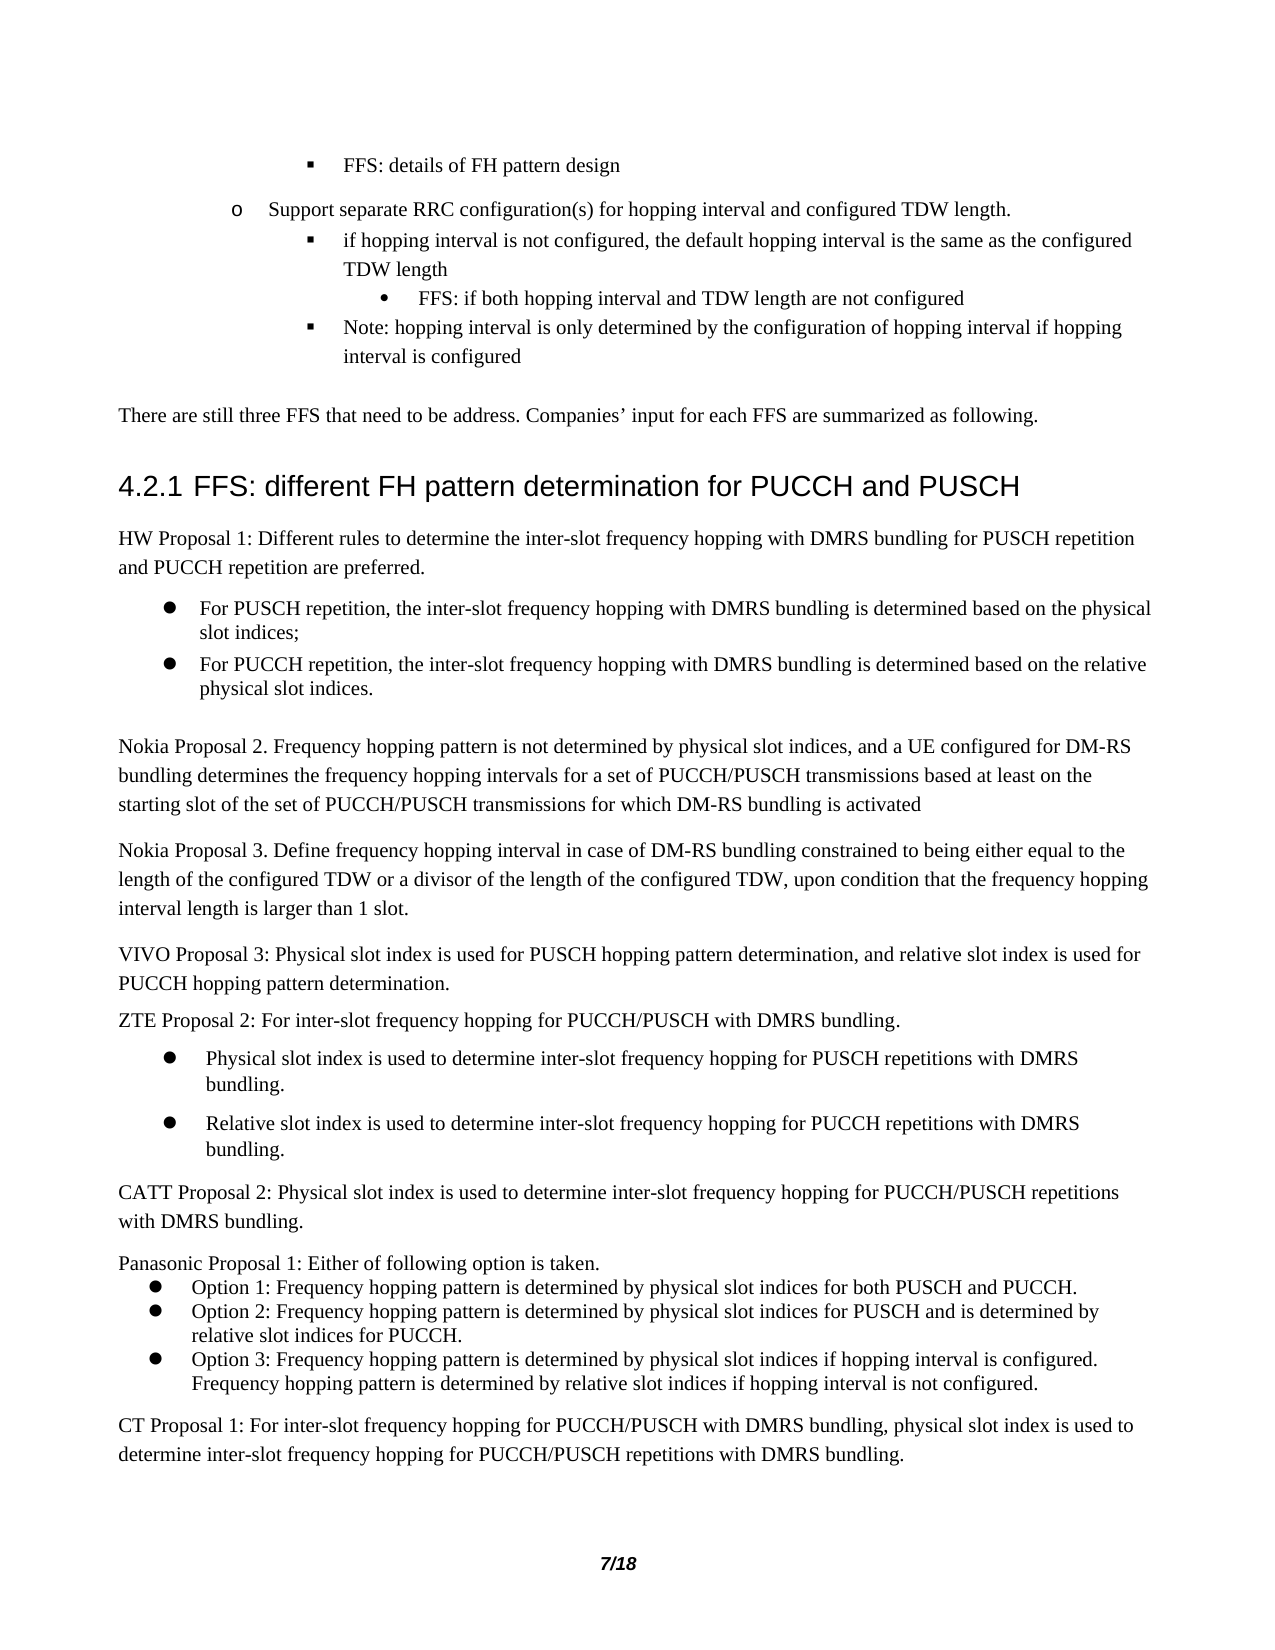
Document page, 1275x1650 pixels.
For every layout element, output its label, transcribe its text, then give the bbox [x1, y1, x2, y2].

list Option 2: Frequency hopping pattern is determined by physical slot indices for PUSCH and is determined by relative slot indices for PUCCH. [148, 1299, 1157, 1347]
list Note: hopping interval is only determined by the configuration of hopping interval if hopping interval is configured [306, 310, 1157, 368]
list if hopping interval is not configured, the default hopping interval is the same as the configured TDW length [306, 223, 1157, 281]
text VIVO Proposal 3: Physical slot index is used for PUSCH hopping pattern determination, and relative slot index is used for PUCCH hopping pattern determination. [118, 937, 1157, 995]
list Option 1: Frequency hopping pattern is determined by physical slot indices for both PUSCH and PUCCH. [148, 1275, 1157, 1299]
text Panasonic Proposal 1: Either of following option is taken. [118, 1246, 1157, 1275]
text Nokia Proposal 2. Frequency hopping pattern is not determined by physical slot indices, and a UE configured for DM-RS bundling determines the frequency hopping intervals for a set of PUCCH/PUSCH transmissions based at least on the starting slot of the set of PUCCH/PUSCH transmissions for which DM-RS bundling is activated [118, 729, 1157, 816]
list Option 3: Frequency hopping pattern is determined by physical slot indices if hopping interval is configured. Frequency hopping pattern is determined by relative slot indices if hopping interval is not configured. [148, 1347, 1157, 1395]
list ZTE Proposal 2: For inter-slot frequency hopping for PUCCH/PUSCH with DMRS bundling. [118, 1008, 1157, 1032]
subtitle FFS: different FH pattern determination for PUCCH and PUSCH [118, 468, 1157, 502]
list Physical slot index is used to determine inter-slot frequency hopping for PUSCH repetitions with DMRS bundling. [162, 1046, 1157, 1096]
list FFS: details of FH pattern design [306, 148, 1157, 177]
list For PUCCH repetition, the inter-slot frequency hopping with DMRS bundling is determined based on the relative physical slot indices. [162, 651, 1157, 699]
text CATT Proposal 2: Physical slot index is used to determine inter-slot frequency hopping for PUCCH/PUSCH repetitions with DMRS bundling. [118, 1175, 1157, 1233]
text CT Proposal 1: For inter-slot frequency hopping for PUCCH/PUSCH with DMRS bundling, physical slot index is used to determine inter-slot frequency hopping for PUCCH/PUSCH repetitions with DMRS bundling. [118, 1408, 1157, 1466]
list FFS: if both hopping interval and TDW length are not configured [381, 281, 1157, 310]
text HW Proposal 1: Different rules to determine the inter-slot frequency hopping with DMRS bundling for PUSCH repetition and PUCCH repetition are preferred. [118, 521, 1157, 579]
text There are still three FFS that need to be address. Companies’ input for each FFS are summarized as following. [118, 398, 1157, 427]
list For PUSCH repetition, the inter-slot frequency hopping with DMRS bundling is determined based on the physical slot indices; [162, 596, 1157, 644]
list Support separate RRC configuration(s) for hopping interval and configured TDW length. [231, 193, 1157, 223]
text Nokia Proposal 3. Define frequency hopping interval in case of DM-RS bundling constrained to being either equal to the length of the configured TDW or a divisor of the length of the configured TDW, upon condition that the frequency hopping interval length is larger than 1 slot. [118, 833, 1157, 920]
list Relative slot index is used to determine inter-slot frequency hopping for PUCCH repetitions with DMRS bundling. [162, 1111, 1157, 1161]
